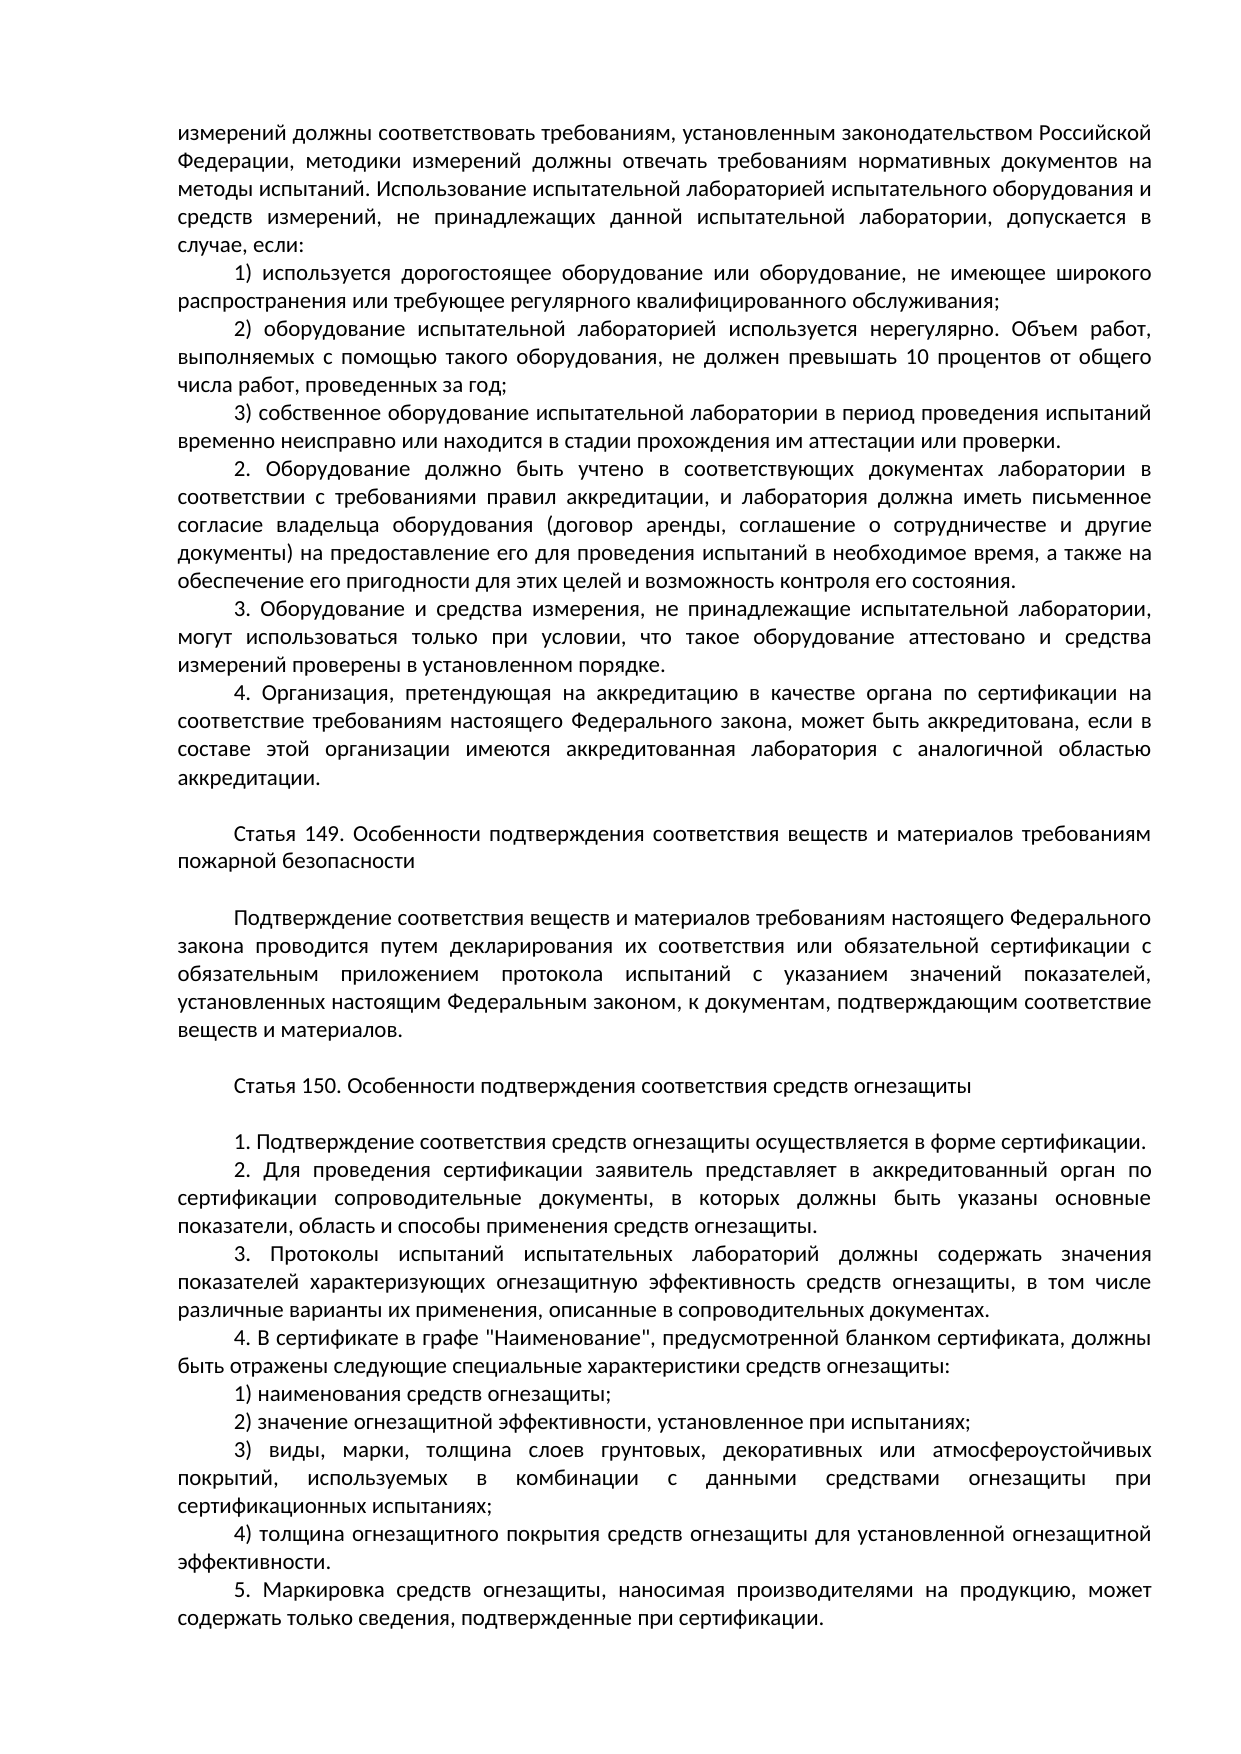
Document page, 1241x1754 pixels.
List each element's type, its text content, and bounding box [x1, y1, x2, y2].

text 2. Для проведения сертификации заявитель представляет в аккредитованный орган по сертификации сопроводительные документы, в которых должны быть указаны основные показатели, область и способы применения средств огнезащиты. [177, 1155, 1152, 1239]
text 1. Подтверждение соответствия средств огнезащиты осуществляется в форме сертификации. [177, 1127, 1152, 1155]
text 3. Протоколы испытаний испытательных лабораторий должны содержать значения показателей характеризующих огнезащитную эффективность средств огнезащиты, в том числе различные варианты их применения, описанные в сопроводительных документах. [177, 1239, 1152, 1323]
text 4) толщина огнезащитного покрытия средств огнезащиты для установленной огнезащитной эффективности. [177, 1519, 1152, 1575]
text 2) оборудование испытательной лабораторией используется нерегулярно. Объем работ, выполняемых с помощью такого оборудования, не должен превышать 10 процентов от общего числа работ, проведенных за год; [177, 314, 1152, 398]
text 1) используется дорогостоящее оборудование или оборудование, не имеющее широкого распространения или требующее регулярного квалифицированного обслуживания; [177, 258, 1152, 314]
text 2. Оборудование должно быть учтено в соответствующих документах лаборатории в соответствии с требованиями правил аккредитации, и лаборатория должна иметь письменное согласие владельца оборудования (договор аренды, соглашение о сотрудничестве и другие документы) на предоставление его для проведения испытаний в необходимое время, а также на обеспечение его пригодности для этих целей и возможность контроля его состояния. [177, 454, 1152, 594]
text 4. В сертификате в графе "Наименование", предусмотренной бланком сертификата, должны быть отражены следующие специальные характеристики средств огнезащиты: [177, 1323, 1152, 1379]
text 5. Маркировка средств огнезащиты, наносимая производителями на продукцию, может содержать только сведения, подтвержденные при сертификации. [177, 1575, 1152, 1631]
text 3) собственное оборудование испытательной лаборатории в период проведения испытаний временно неисправно или находится в стадии прохождения им аттестации или проверки. [177, 398, 1152, 454]
text 3) виды, марки, толщина слоев грунтовых, декоративных или атмосфероустойчивых покрытий, используемых в комбинации с данными средствами огнезащиты при сертификационных испытаниях; [177, 1435, 1152, 1519]
text 2) значение огнезащитной эффективности, установленное при испытаниях; [177, 1407, 1152, 1435]
text Статья 149. Особенности подтверждения соответствия веществ и материалов требованиям пожарной безопасности [177, 819, 1152, 875]
text 3. Оборудование и средства измерения, не принадлежащие испытательной лаборатории, могут использоваться только при условии, что такое оборудование аттестовано и средства измерений проверены в установленном порядке. [177, 594, 1152, 678]
text Статья 150. Особенности подтверждения соответствия средств огнезащиты [177, 1071, 1152, 1099]
text 4. Организация, претендующая на аккредитацию в качестве органа по сертификации на соответствие требованиям настоящего Федерального закона, может быть аккредитована, если в составе этой организации имеются аккредитованная лаборатория с аналогичной областью аккредитации. [177, 678, 1152, 791]
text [177, 118, 1152, 258]
text 1) наименования средств огнезащиты; [177, 1379, 1152, 1407]
text Подтверждение соответствия веществ и материалов требованиям настоящего Федерального закона проводится путем декларирования их соответствия или обязательной сертификации с обязательным приложением протокола испытаний с указанием значений показателей, установленных настоящим Федеральным законом, к документам, подтверждающим соответствие веществ и материалов. [177, 903, 1152, 1043]
